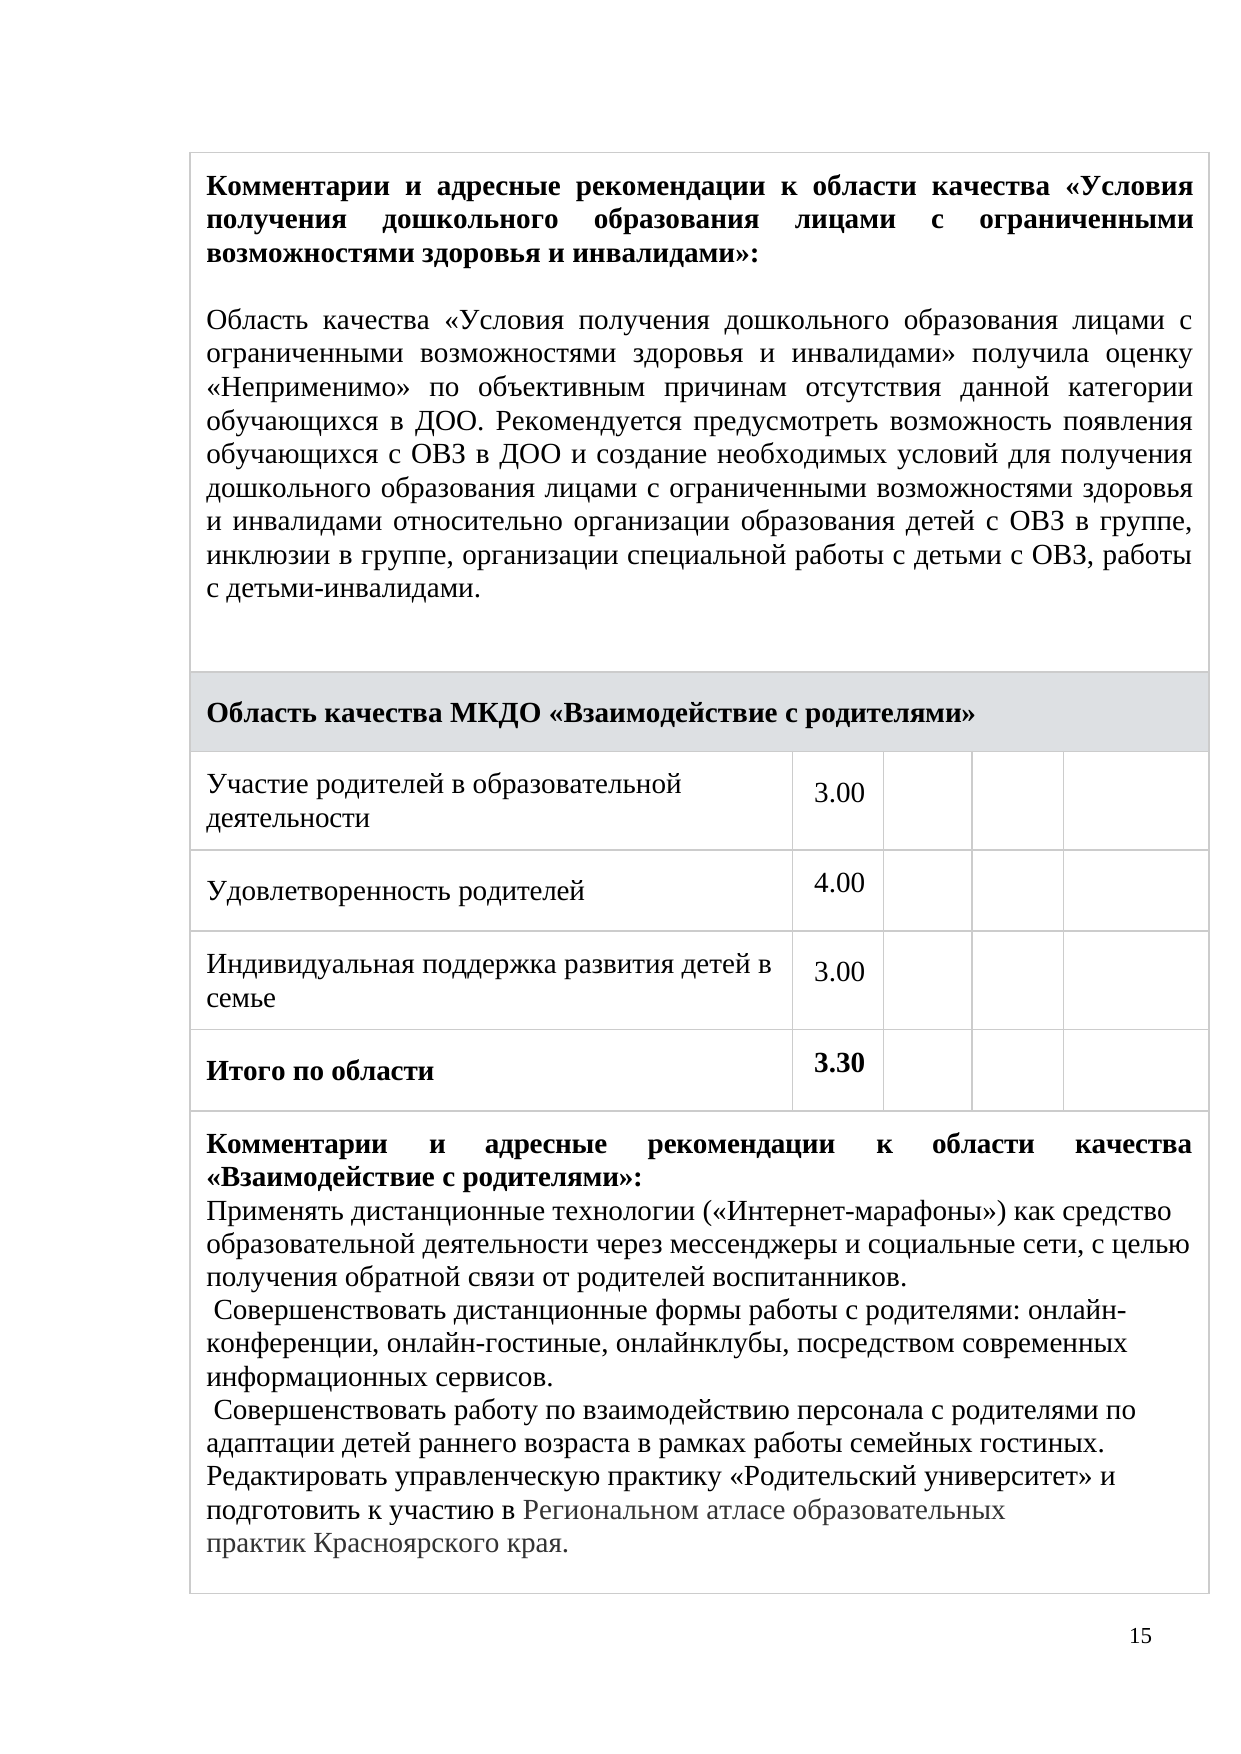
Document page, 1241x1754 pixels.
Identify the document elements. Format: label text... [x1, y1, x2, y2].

table_cell Индивидуальная поддержка развития детей в семье [191, 932, 792, 1029]
table_cell Удовлетворенность родителей [191, 851, 792, 930]
table_cell [1064, 932, 1208, 1029]
table_cell [973, 932, 1063, 1029]
table_cell [1064, 851, 1208, 930]
table_cell 3.30 [793, 1030, 883, 1110]
table_cell [884, 752, 971, 849]
table_header Комментарии и адресные рекомендации к области качества «Условия получения дошкольного образования лицами с ограниченными возможностями здоровья и инвалидами»: Область качества «Условия получения дошкольного образования лицами с ограниченными возможностями здоровья и инвалидами» получила оценку «Неприменимо» по объективным причинам отсутствия данной категории обучающихся в ДОО. Рекомендуется предусмотреть возможность появления обучающихся с ОВЗ в ДОО и создание необходимых условий для получения дошкольного образования лицами с ограниченными возможностями здоровья и инвалидами относительно организации образования детей с ОВЗ в группе, инклюзии в группе, организации специальной работы с детьми с ОВЗ, работы с детьми-инвалидами. [191, 153, 1208, 671]
table_cell Итого по области [191, 1030, 792, 1110]
table_cell 3.00 [793, 932, 883, 1029]
table_cell [973, 851, 1063, 930]
table_cell 3.00 [793, 752, 883, 849]
table_cell [884, 851, 971, 930]
table_cell [1064, 752, 1208, 849]
table_cell [884, 1030, 971, 1110]
table_cell [884, 932, 971, 1029]
table_cell Область качества МКДО «Взаимодействие с родителями» [191, 673, 1208, 751]
table_cell [973, 1030, 1063, 1110]
table_cell [1064, 1030, 1208, 1110]
table_cell [973, 752, 1063, 849]
table_cell Комментарии и адресные рекомендации к области качества «Взаимодействие с родителями»: Применять дистанционные технологии («Интернет-марафоны») как средство образовательной деятельности через мессенджеры и социальные сети, с целью получения обратной связи от родителей воспитанников. Совершенствовать дистанционные формы работы с родителями: онлайн-конференции, онлайн-гостиные, онлайнклубы, посредством современных информационных сервисов. Совершенствовать работу по взаимодействию персонала с родителями по адаптации детей раннего возраста в рамках работы семейных гостиных. Редактировать управленческую практику «Родительский университет» и подготовить к участию в Региональном атласе образовательных практик Красноярского края. [191, 1112, 1208, 1593]
table_cell Участие родителей в образовательной деятельности [191, 752, 792, 849]
table_cell 4.00 [793, 851, 883, 930]
